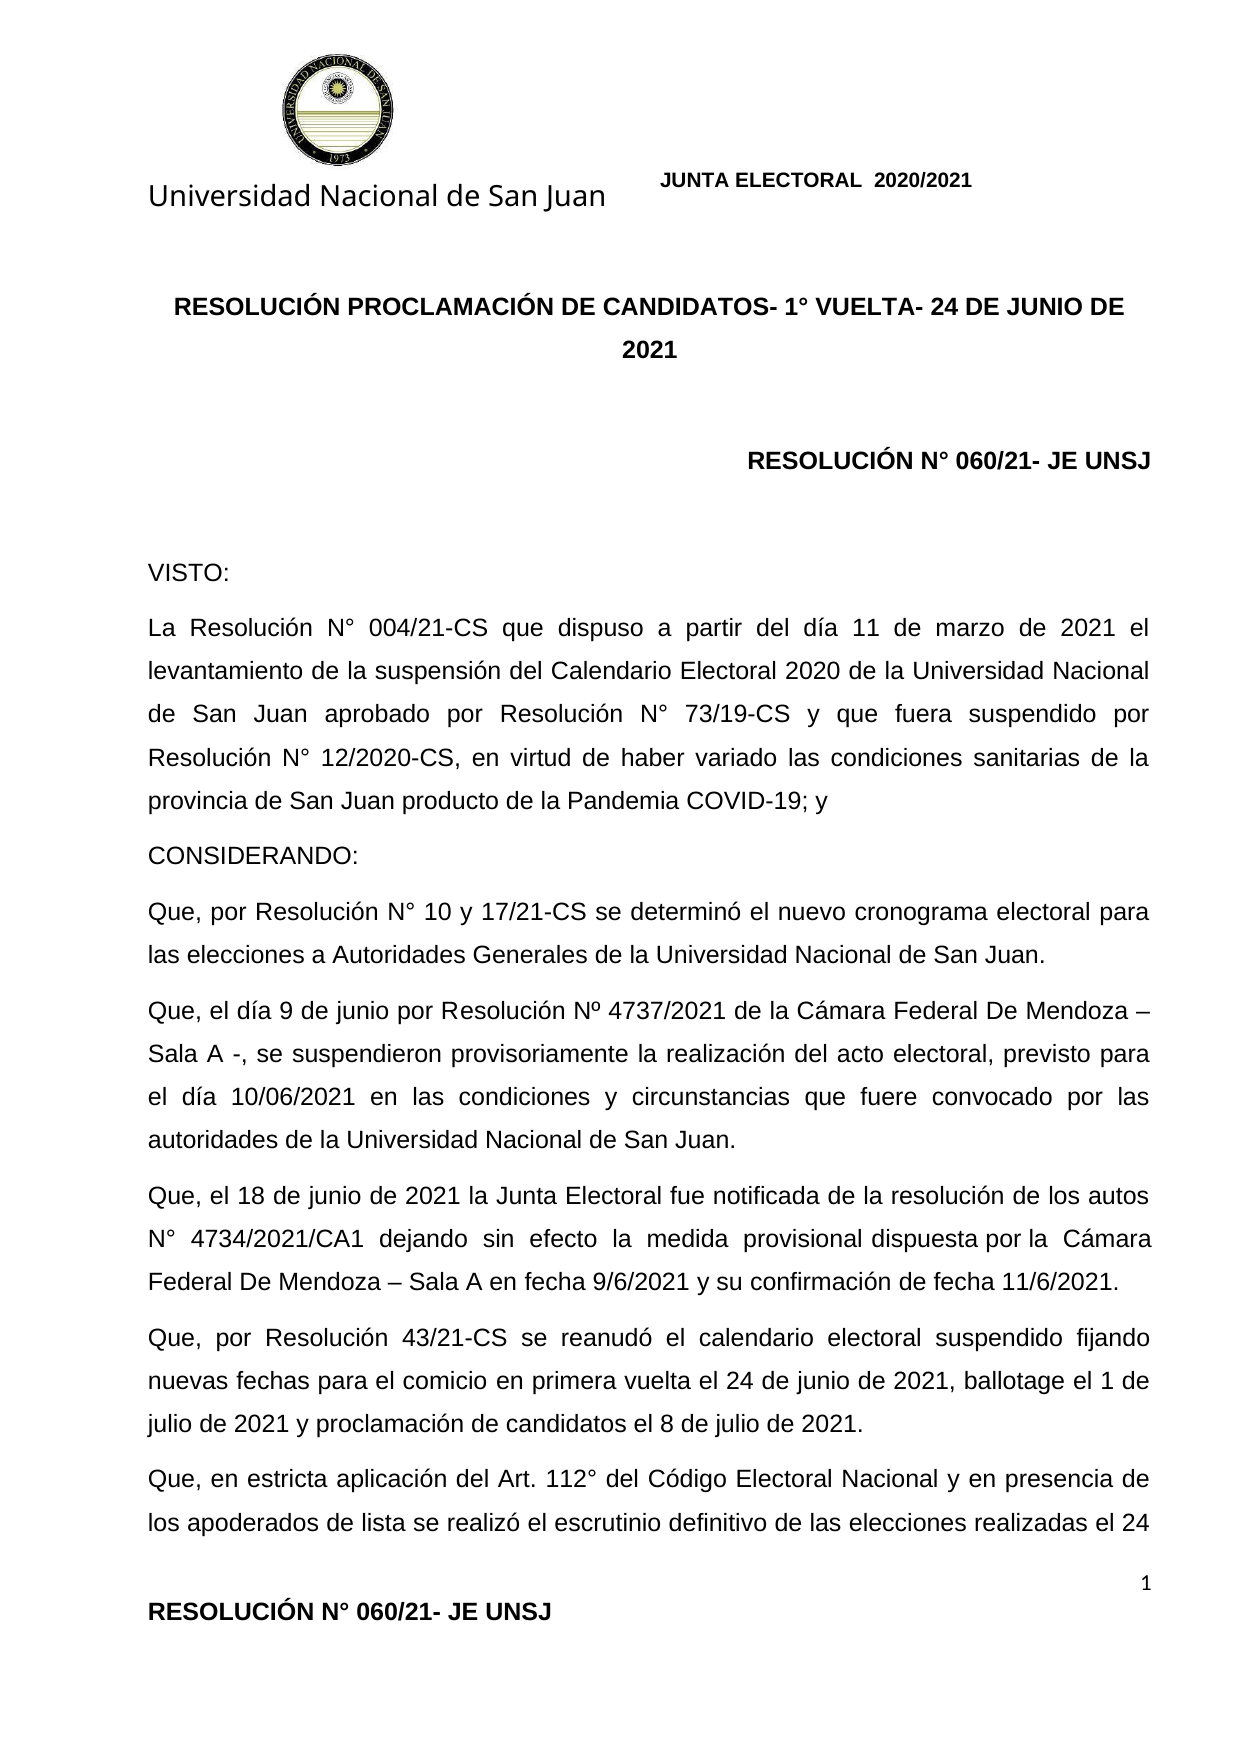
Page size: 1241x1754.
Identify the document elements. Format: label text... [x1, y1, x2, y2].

text Que, por Resolución 43/21-CS se reanudó el calendario electoral suspendido fijando nuevas fechas para el comicio en primera vuelta el 24 de junio de 2021, ballotage el 1 de julio de 2021 y proclamación de candidatos el 8 de julio de 2021. [148, 1322, 1152, 1437]
text VISTO: [148, 557, 1152, 586]
text RESOLUCIÓN PROCLAMACIÓN DE CANDIDATOS- 1° VUELTA- 24 DE JUNIO DE 2021 [148, 292, 1152, 364]
text Que, el 18 de junio de 2021 la Junta Electoral fue notificada de la resolución de los autos N° 4734/2021/CA1 dejando sin efecto la medida provisional dispuesta por la Cámara Federal De Mendoza – Sala A en fecha 9/6/2021 y su confirmación de fecha 11/6/2021. [148, 1181, 1152, 1296]
text Que, el día 9 de junio por Resolución Nº 4737/2021 de la Cámara Federal De Mendoza – Sala A -, se suspendieron provisoriamente la realización del acto electoral, previsto para el día 10/06/2021 en las condiciones y circunstancias que fuere convocado por las autoridades de la Universidad Nacional de San Juan. [148, 996, 1152, 1154]
text CONSIDERANDO: [148, 841, 1152, 870]
text La Resolución N° 004/21-CS que dispuso a partir del día 11 de marzo de 2021 el levantamiento de la suspensión del Calendario Electoral 2020 de la Universidad Nacional de San Juan aprobado por Resolución N° 73/19-CS y que fuera suspendido por Resolución N° 12/2020-CS, en virtud de haber variado las condiciones sanitarias de la provincia de San Juan producto de la Pandemia COVID-19; y [148, 613, 1152, 814]
text Que, por Resolución N° 10 y 17/21-CS se determinó el nuevo cronograma electoral para las elecciones a Autoridades Generales de la Universidad Nacional de San Juan. [148, 897, 1152, 969]
text RESOLUCIÓN N° 060/21- JE UNSJ [148, 446, 1152, 475]
picture [271, 44, 405, 175]
